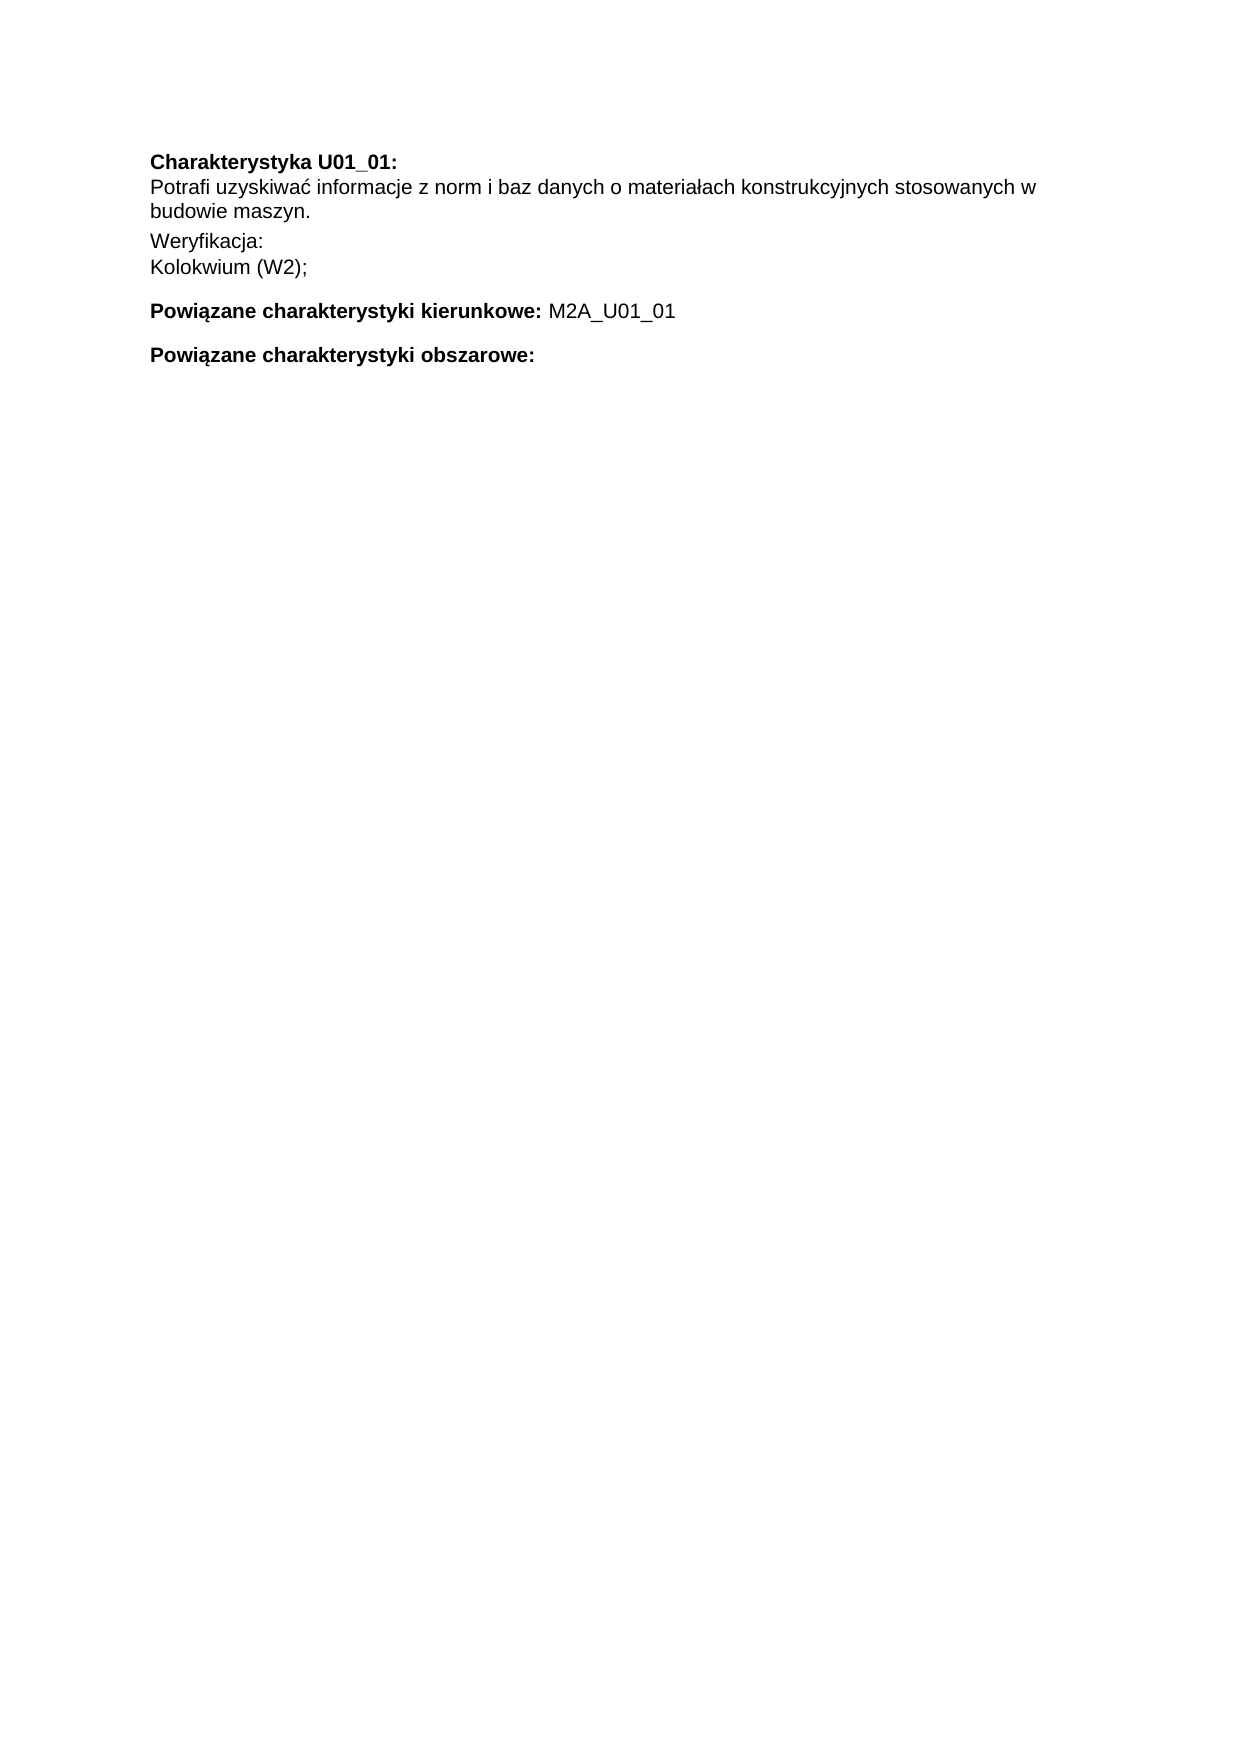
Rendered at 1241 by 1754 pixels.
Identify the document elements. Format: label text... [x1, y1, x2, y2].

text Kolokwium (W2); [150, 255, 1090, 279]
text Weryfikacja: [150, 229, 1090, 253]
text Powiązane charakterystyki kierunkowe: M2A_U01_01 [150, 299, 1090, 323]
text Powiązane charakterystyki obszarowe: [150, 343, 1090, 367]
text Charakterystyka U01_01: [150, 150, 1090, 174]
text Potrafi uzyskiwać informacje z norm i baz danych o materiałach konstrukcyjnych stosowanych w budowie maszyn. [150, 175, 1090, 223]
